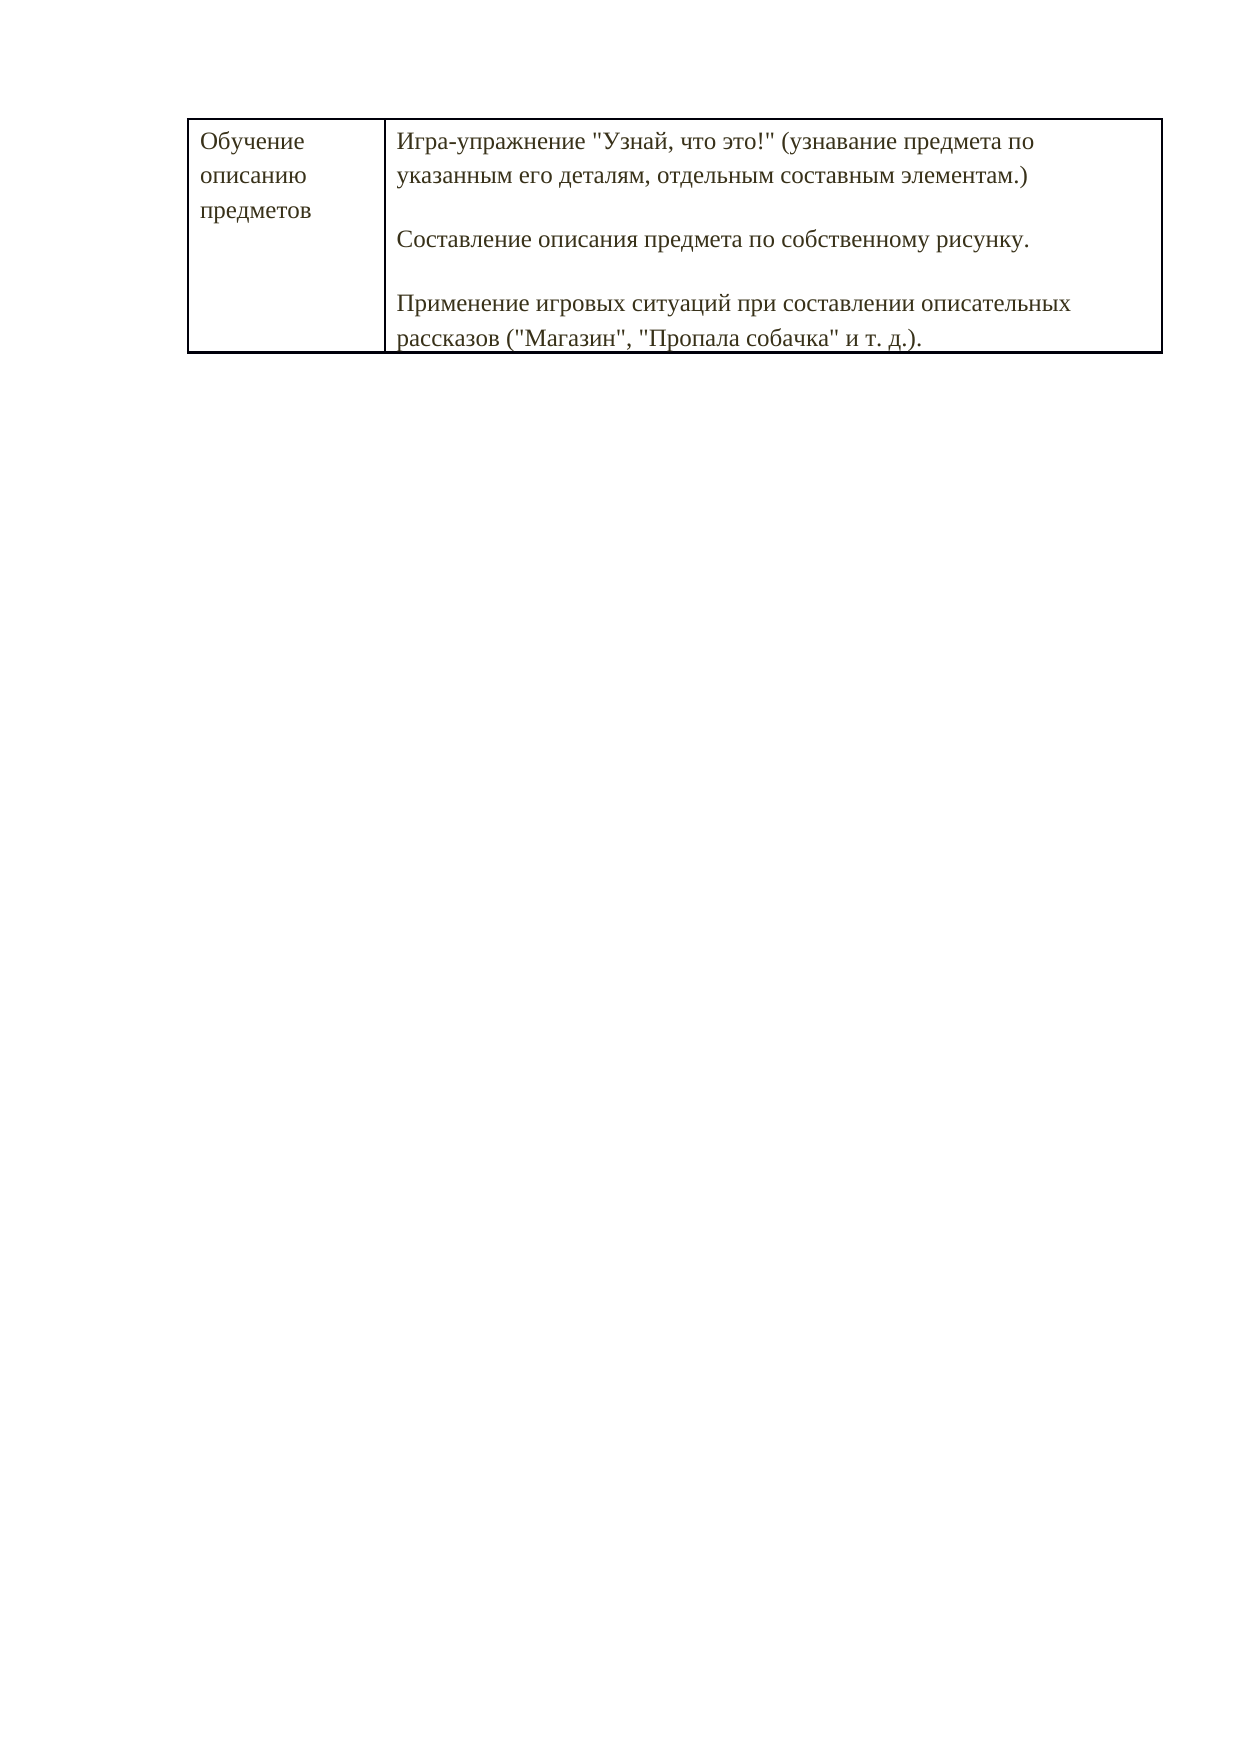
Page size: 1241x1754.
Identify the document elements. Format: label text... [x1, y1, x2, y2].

table_cell Игра-упражнение "Узнай, что это!" (узнавание предмета по указанным его деталям, отдельным составным элементам.) Составление описания предмета по собственному рисунку. Применение игровых ситуаций при составлении описательных рассказов ("Магазин", "Пропала собачка" и т. д.). [386, 120, 1161, 351]
table_cell Обучение описанию предметов [189, 120, 384, 351]
